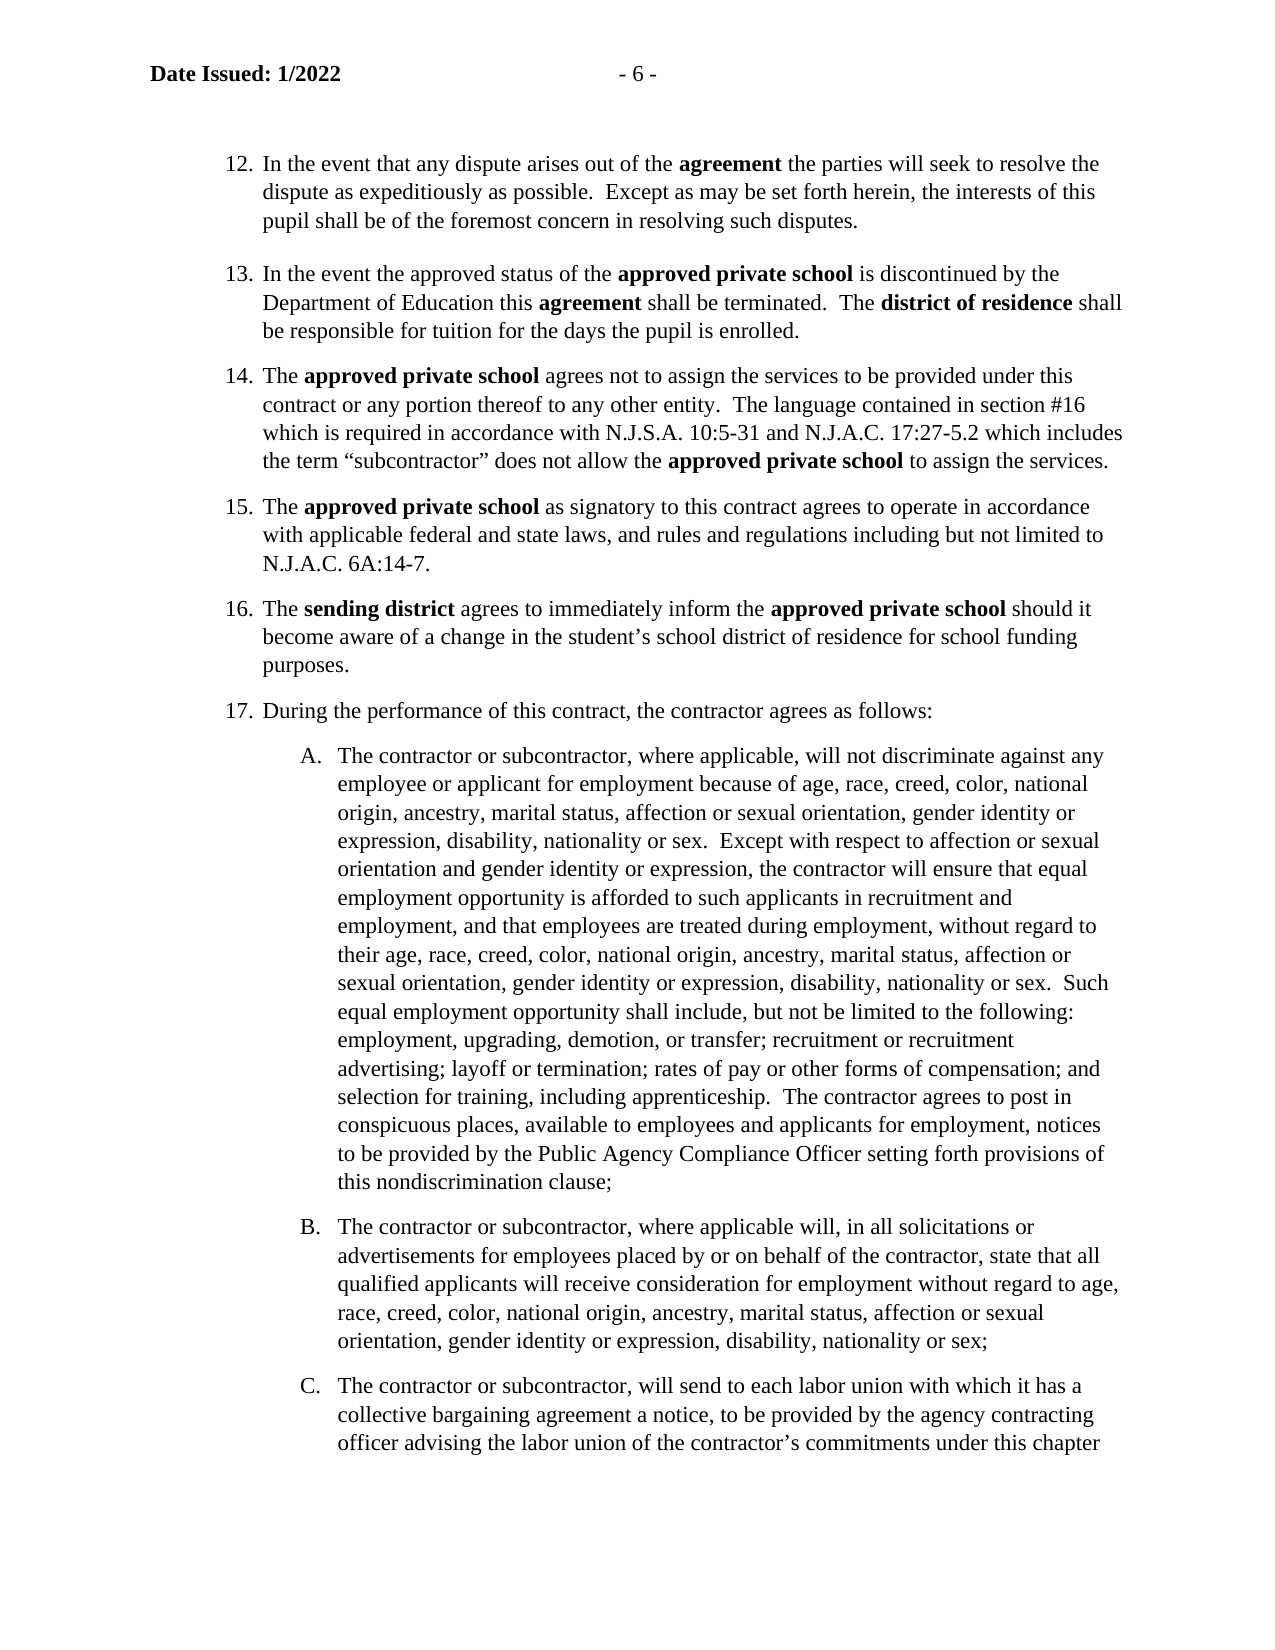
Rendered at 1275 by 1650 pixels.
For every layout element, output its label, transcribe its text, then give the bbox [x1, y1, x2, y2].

list In the event that any dispute arises out of the agreement the parties will seek to resolve the dispute as expeditiously as possible. Except as may be set forth herein, the interests of this pupil shall be of the foremost concern in resolving such disputes. [225, 150, 1125, 233]
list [300, 1372, 1125, 1456]
list The sending district agrees to immediately inform the approved private school should it become aware of a change in the student’s school district of residence for school funding purposes. [225, 595, 1125, 678]
list The approved private school as signatory to this contract agrees to operate in accordance with applicable federal and state laws, and rules and regulations including but not limited to N.J.A.C. 6A:14-7. [225, 493, 1125, 576]
list During the performance of this contract, the contractor agrees as follows: [225, 697, 1125, 723]
list The approved private school agrees not to assign the services to be provided under this contract or any portion thereof to any other entity. The language contained in section #16 which is required in accordance with N.J.S.A. 10:5-31 and N.J.A.C. 17:27-5.2 which includes the term “subcontractor” does not allow the approved private school to assign the services. [225, 362, 1125, 474]
list In the event the approved status of the approved private school is discontinued by the Department of Education this agreement shall be terminated. The district of residence shall be responsible for tuition for the days the pupil is enrolled. [225, 260, 1125, 343]
list The contractor or subcontractor, where applicable, will not discriminate against any employee or applicant for employment because of age, race, creed, color, national origin, ancestry, marital status, affection or sexual orientation, gender identity or expression, disability, nationality or sex. Except with respect to affection or sexual orientation and gender identity or expression, the contractor will ensure that equal employment opportunity is afforded to such applicants in recruitment and employment, and that employees are treated during employment, without regard to their age, race, creed, color, national origin, ancestry, marital status, affection or sexual orientation, gender identity or expression, disability, nationality or sex. Such equal employment opportunity shall include, but not be limited to the following: employment, upgrading, demotion, or transfer; recruitment or recruitment advertising; layoff or termination; rates of pay or other forms of compensation; and selection for training, including apprenticeship. The contractor agrees to post in conspicuous places, available to employees and applicants for employment, notices to be provided by the Public Agency Compliance Officer setting forth provisions of this nondiscrimination clause; [300, 742, 1125, 1195]
list The contractor or subcontractor, where applicable will, in all solicitations or advertisements for employees placed by or on behalf of the contractor, state that all qualified applicants will receive consideration for employment without regard to age, race, creed, color, national origin, ancestry, marital status, affection or sexual orientation, gender identity or expression, disability, nationality or sex; [300, 1213, 1125, 1353]
